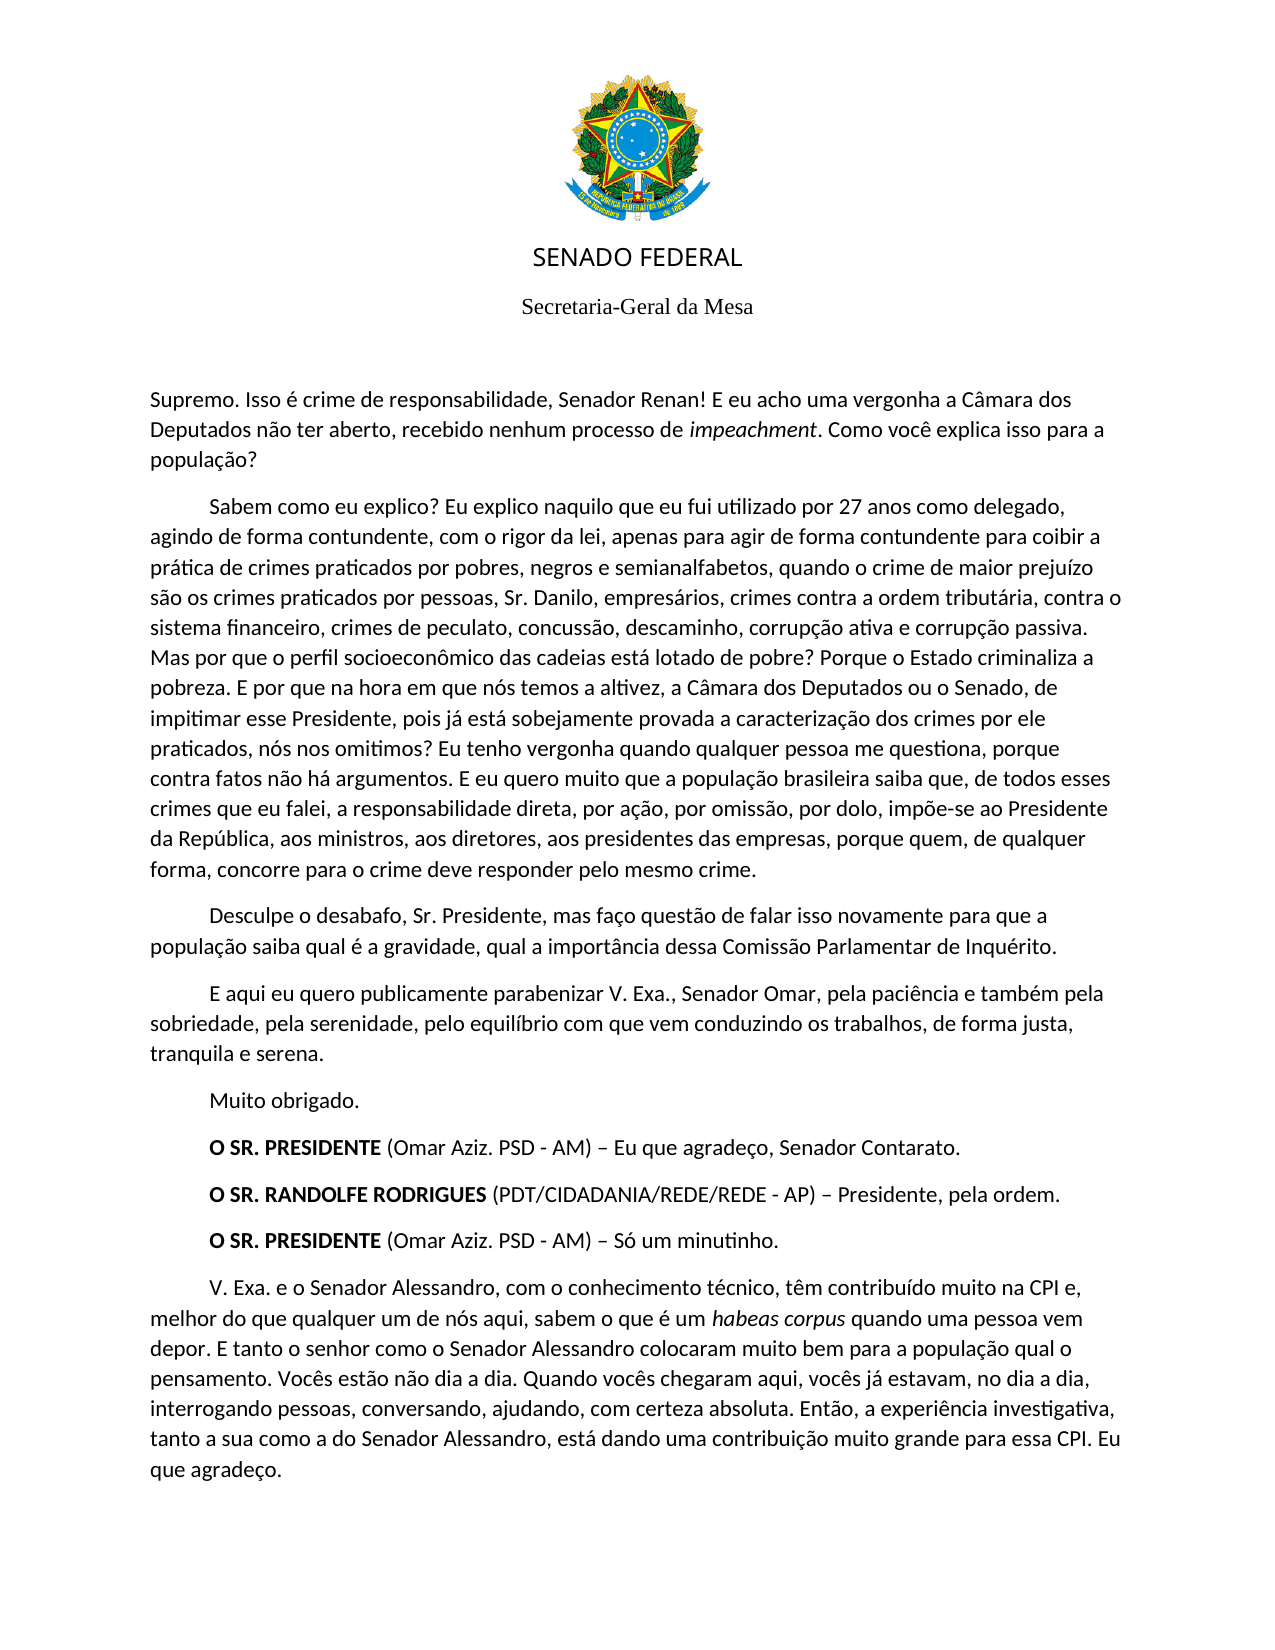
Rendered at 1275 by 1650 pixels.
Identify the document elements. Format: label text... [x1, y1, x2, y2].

picture [564, 75, 711, 221]
text O SR. PRESIDENTE (Omar Aziz. PSD - AM) – Só um minutinho. [150, 1227, 1125, 1255]
text E aqui eu quero publicamente parabenizar V. Exa., Senador Omar, pela paciência e também pela sobriedade, pela serenidade, pelo equilíbrio com que vem conduzindo os trabalhos, de forma justa, tranquila e serena. [150, 979, 1125, 1067]
text O SR. RANDOLFE RODRIGUES (PDT/CIDADANIA/REDE/REDE - AP) – Presidente, pela ordem. [150, 1180, 1125, 1208]
text V. Exa. e o Senador Alessandro, com o conhecimento técnico, têm contribuído muito na CPI e, melhor do que qualquer um de nós aqui, sabem o que é um habeas corpus quando uma pessoa vem depor. E tanto o senhor como o Senador Alessandro colocaram muito bem para a população qual o pensamento. Vocês estão não dia a dia. Quando vocês chegaram aqui, vocês já estavam, no dia a dia, interrogando pessoas, conversando, ajudando, com certeza absoluta. Então, a experiência investigativa, tanto a sua como a do Senador Alessandro, está dando uma contribuição muito grande para essa CPI. Eu que agradeço. [150, 1273, 1125, 1483]
text Sabem como eu explico? Eu explico naquilo que eu fui utilizado por 27 anos como delegado, agindo de forma contundente, com o rigor da lei, apenas para agir de forma contundente para coibir a prática de crimes praticados por pobres, negros e semianalfabetos, quando o crime de maior prejuízo são os crimes praticados por pessoas, Sr. Danilo, empresários, crimes contra a ordem tributária, contra o sistema financeiro, crimes de peculato, concussão, descaminho, corrupção ativa e corrupção passiva. Mas por que o perfil socioeconômico das cadeias está lotado de pobre? Porque o Estado criminaliza a pobreza. E por que na hora em que nós temos a altivez, a Câmara dos Deputados ou o Senado, de impitimar esse Presidente, pois já está sobejamente provada a caracterização dos crimes por ele praticados, nós nos omitimos? Eu tenho vergonha quando qualquer pessoa me questiona, porque contra fatos não há argumentos. E eu quero muito que a população brasileira saiba que, de todos esses crimes que eu falei, a responsabilidade direta, por ação, por omissão, por dolo, impõe-se ao Presidente da República, aos ministros, aos diretores, aos presidentes das empresas, porque quem, de qualquer forma, concorre para o crime deve responder pelo mesmo crime. [150, 492, 1125, 883]
text Desculpe o desabafo, Sr. Presidente, mas faço questão de falar isso novamente para que a população saiba qual é a gravidade, qual a importância dessa Comissão Parlamentar de Inquérito. [150, 902, 1125, 960]
text Muito obrigado. [150, 1086, 1125, 1114]
text O SR. PRESIDENTE (Omar Aziz. PSD - AM) – Eu que agradeço, Senador Contarato. [150, 1133, 1125, 1161]
